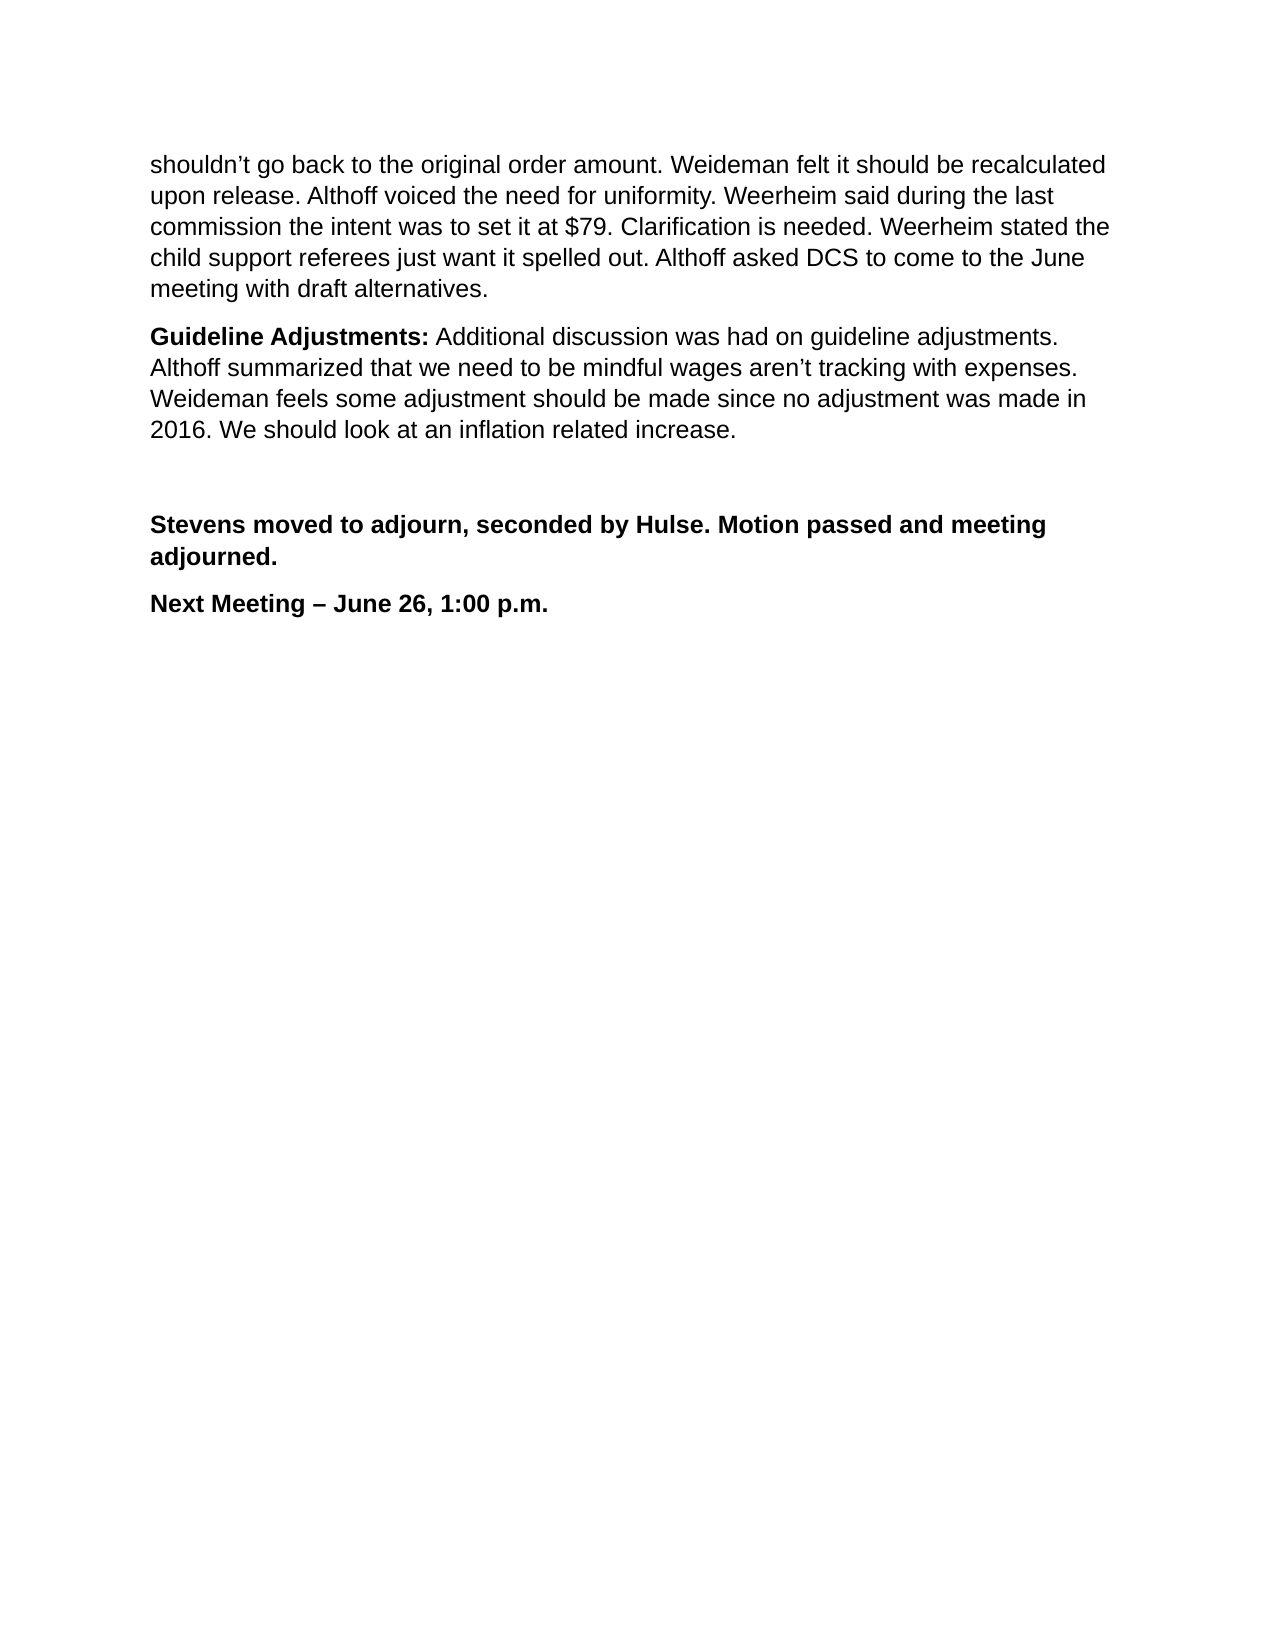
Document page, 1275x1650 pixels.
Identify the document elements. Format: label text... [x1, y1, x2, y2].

text Stevens moved to adjourn, seconded by Hulse. Motion passed and meeting adjourned. [150, 510, 1125, 570]
text Next Meeting – June 26, 1:00 p.m. [150, 589, 1125, 618]
text Guideline Adjustments: Additional discussion was had on guideline adjustments. Althoff summarized that we need to be mindful wages aren’t tracking with expenses. Weideman feels some adjustment should be made since no adjustment was made in 2016. We should look at an inflation related increase. [150, 322, 1125, 444]
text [150, 150, 1125, 303]
